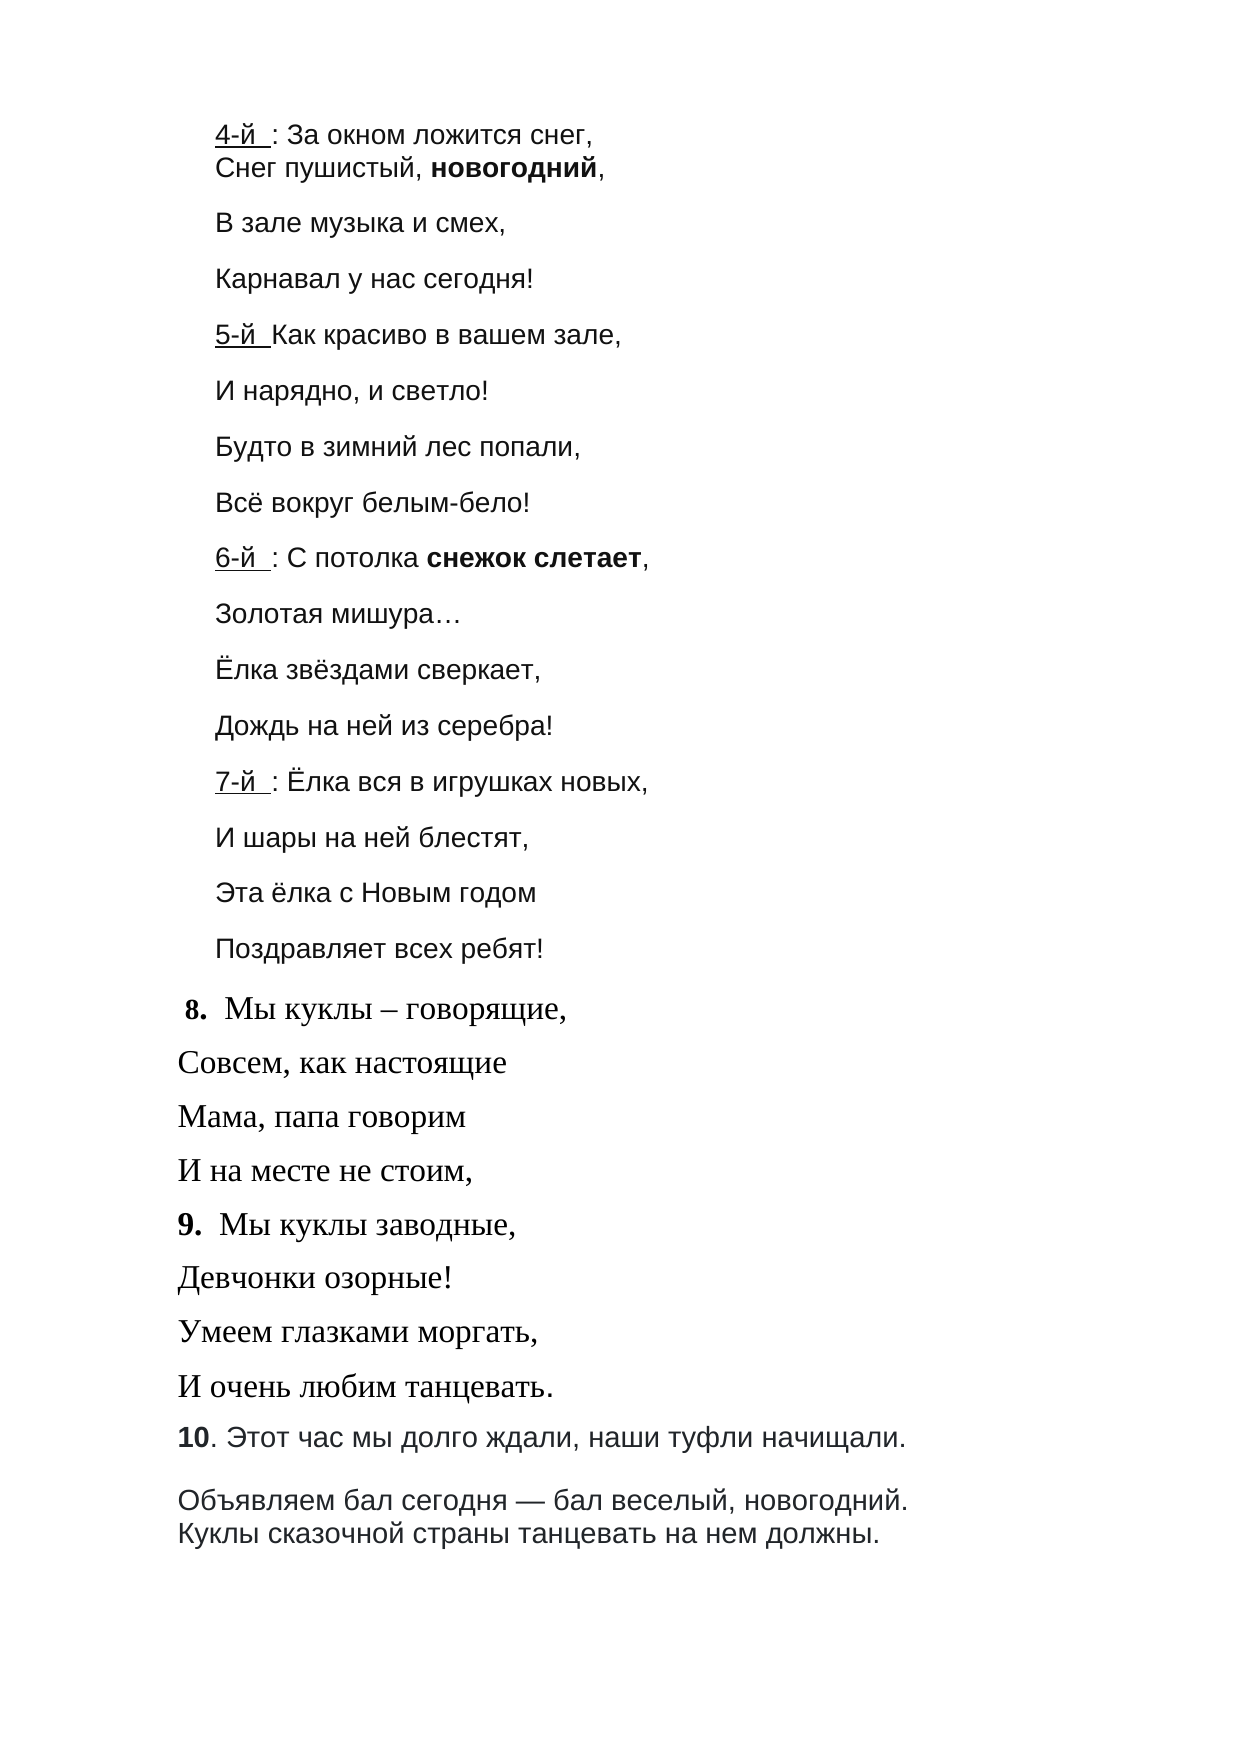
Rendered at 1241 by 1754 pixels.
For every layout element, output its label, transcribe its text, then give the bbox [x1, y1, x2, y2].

text 8. Мы куклы – говорящие, [177, 988, 1152, 1026]
text 9. Мы куклы заводные, [177, 1204, 1152, 1242]
text Будто в зимний лес попали, [177, 430, 1152, 462]
text 4-й : За окном ложится снег, [177, 118, 1152, 151]
text 10. Этот час мы долго ждали, наши туфли начищали. [177, 1420, 1152, 1453]
text Умеем глазками моргать, [177, 1312, 1152, 1350]
text Эта ёлка с Новым годом [177, 876, 1152, 909]
text Поздравляет всех ребят! [177, 932, 1152, 964]
text И нарядно, и светло! [177, 374, 1152, 406]
text Золотая мишура… [177, 597, 1152, 629]
text Совсем, как настоящие [177, 1042, 1152, 1080]
text Всё вокруг белым-бело! [177, 486, 1152, 518]
text Объявляем бал сегодня — бал веселый, новогодний. Куклы сказочной страны танцевать на нем должны. [177, 1483, 1152, 1550]
text И шары на ней блестят, [177, 821, 1152, 853]
text Карнавал у нас сегодня! [177, 262, 1152, 294]
text 7-й : Ёлка вся в игрушках новых, [177, 765, 1152, 797]
text И на месте не стоим, [177, 1150, 1152, 1188]
text Мама, папа говорим [177, 1096, 1152, 1134]
text 6-й : С потолка снежок слетает, [177, 541, 1152, 574]
text И очень любим танцевать. [177, 1366, 1152, 1404]
text Девчонки озорные! [177, 1258, 1152, 1296]
text 5-й Как красиво в вашем зале, [177, 318, 1152, 350]
text В зале музыка и смех, [177, 206, 1152, 239]
text Снег пушистый, новогодний, [177, 151, 1152, 183]
text Ёлка звёздами сверкает, [177, 653, 1152, 685]
text Дождь на ней из серебра! [177, 709, 1152, 741]
